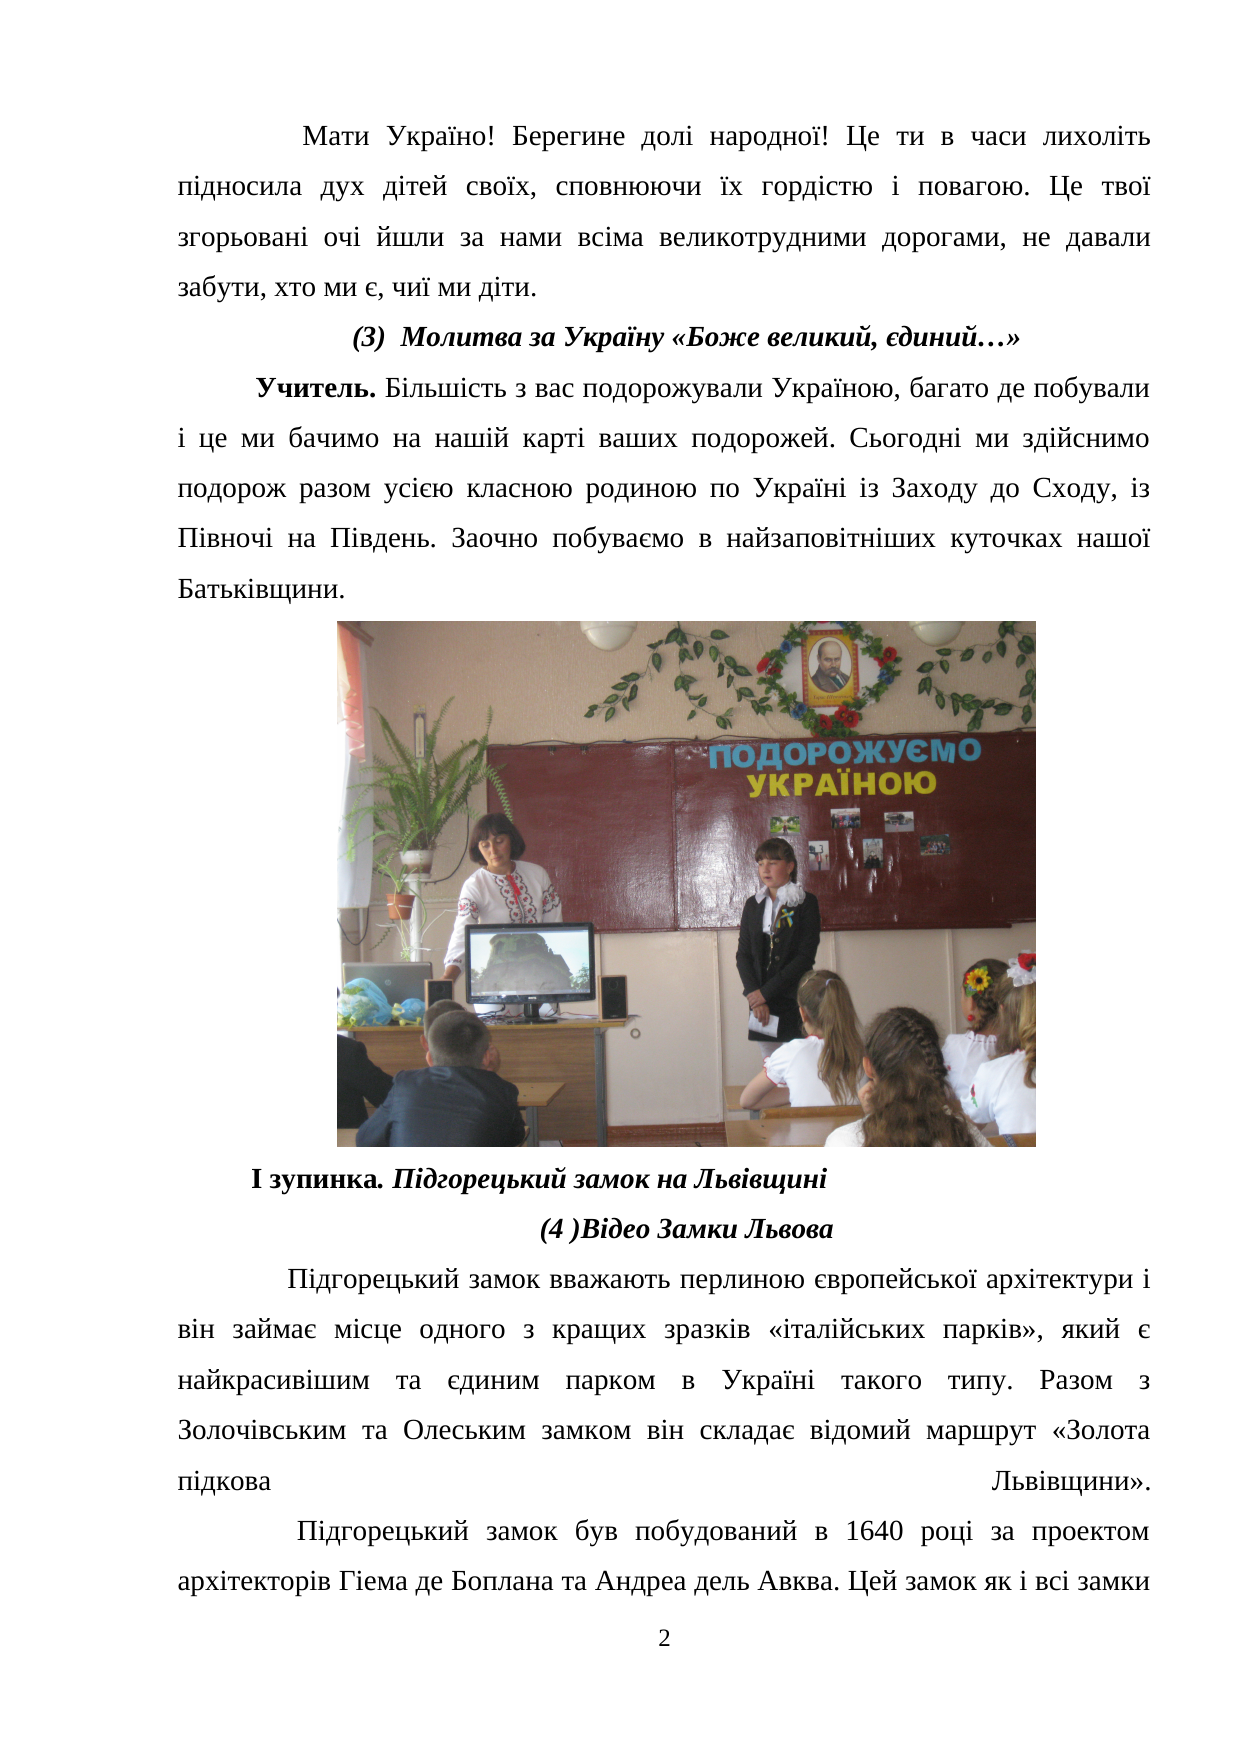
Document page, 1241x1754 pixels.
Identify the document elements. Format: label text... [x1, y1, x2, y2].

text (3) Молитва за Україну «Боже великий, єдиний…» [177, 319, 1152, 353]
picture [337, 621, 1036, 1147]
text Мати Україно! Берегине долі народної! Це ти в часи лихоліть підносила дух дітей своїх, сповнюючи їх гордістю і повагою. Це твої згорьовані очі йшли за нами всіма великотрудними дорогами, не давали забути, хто ми є, чиї ми діти. [177, 118, 1152, 303]
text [177, 1261, 1152, 1597]
text Учитель. Більшість з вас подорожували Україною, багато де побували і це ми бачимо на нашій карті ваших подорожей. Сьогодні ми здійснимо подорож разом усією класною родиною по Україні із Заходу до Сходу, із Півночі на Південь. Заочно побуваємо в найзаповітніших куточках нашої Батьківщини. [177, 370, 1152, 604]
text І зупинка. Підгорецький замок на Львівщині [177, 1161, 1152, 1194]
text (4 )Відео Замки Львова [177, 1211, 1152, 1244]
